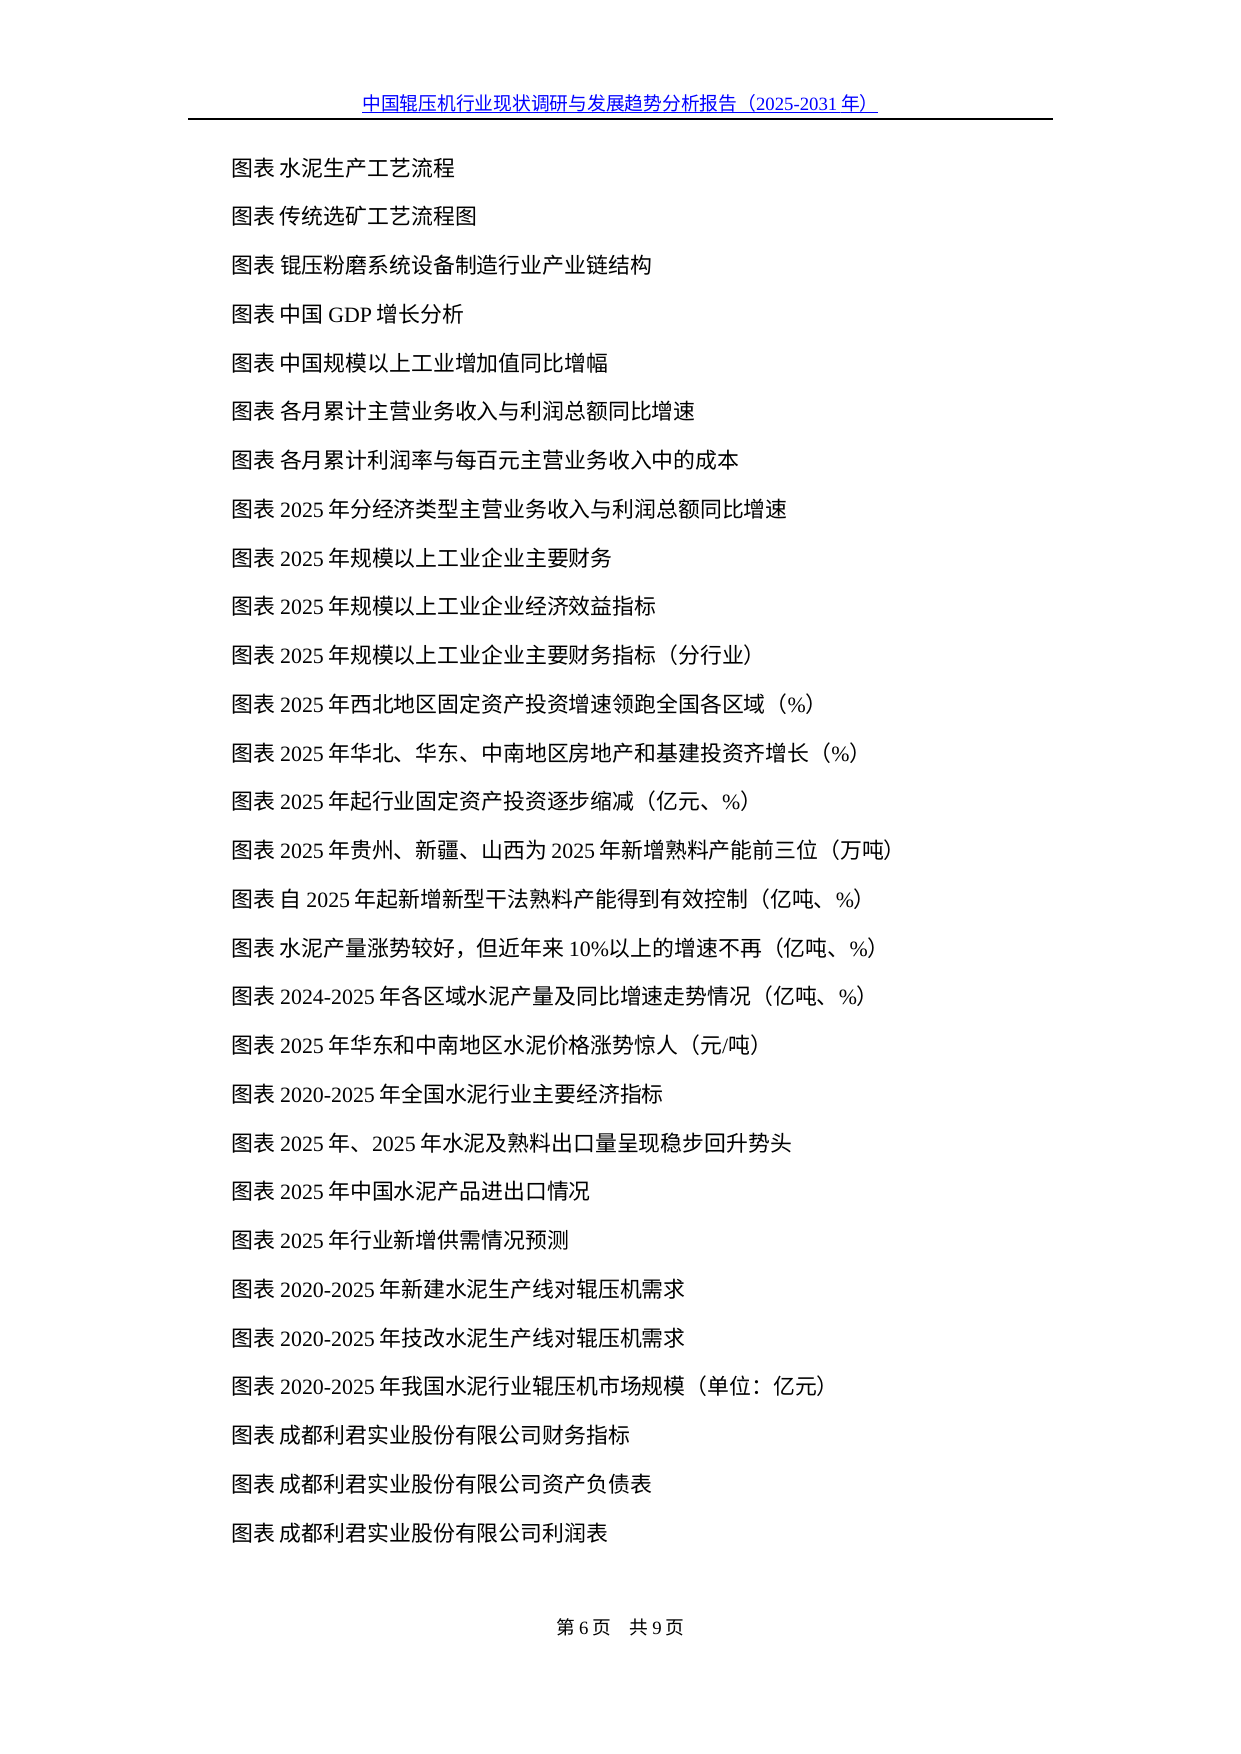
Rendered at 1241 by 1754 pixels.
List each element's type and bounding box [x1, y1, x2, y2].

text [187, 150, 1053, 1548]
